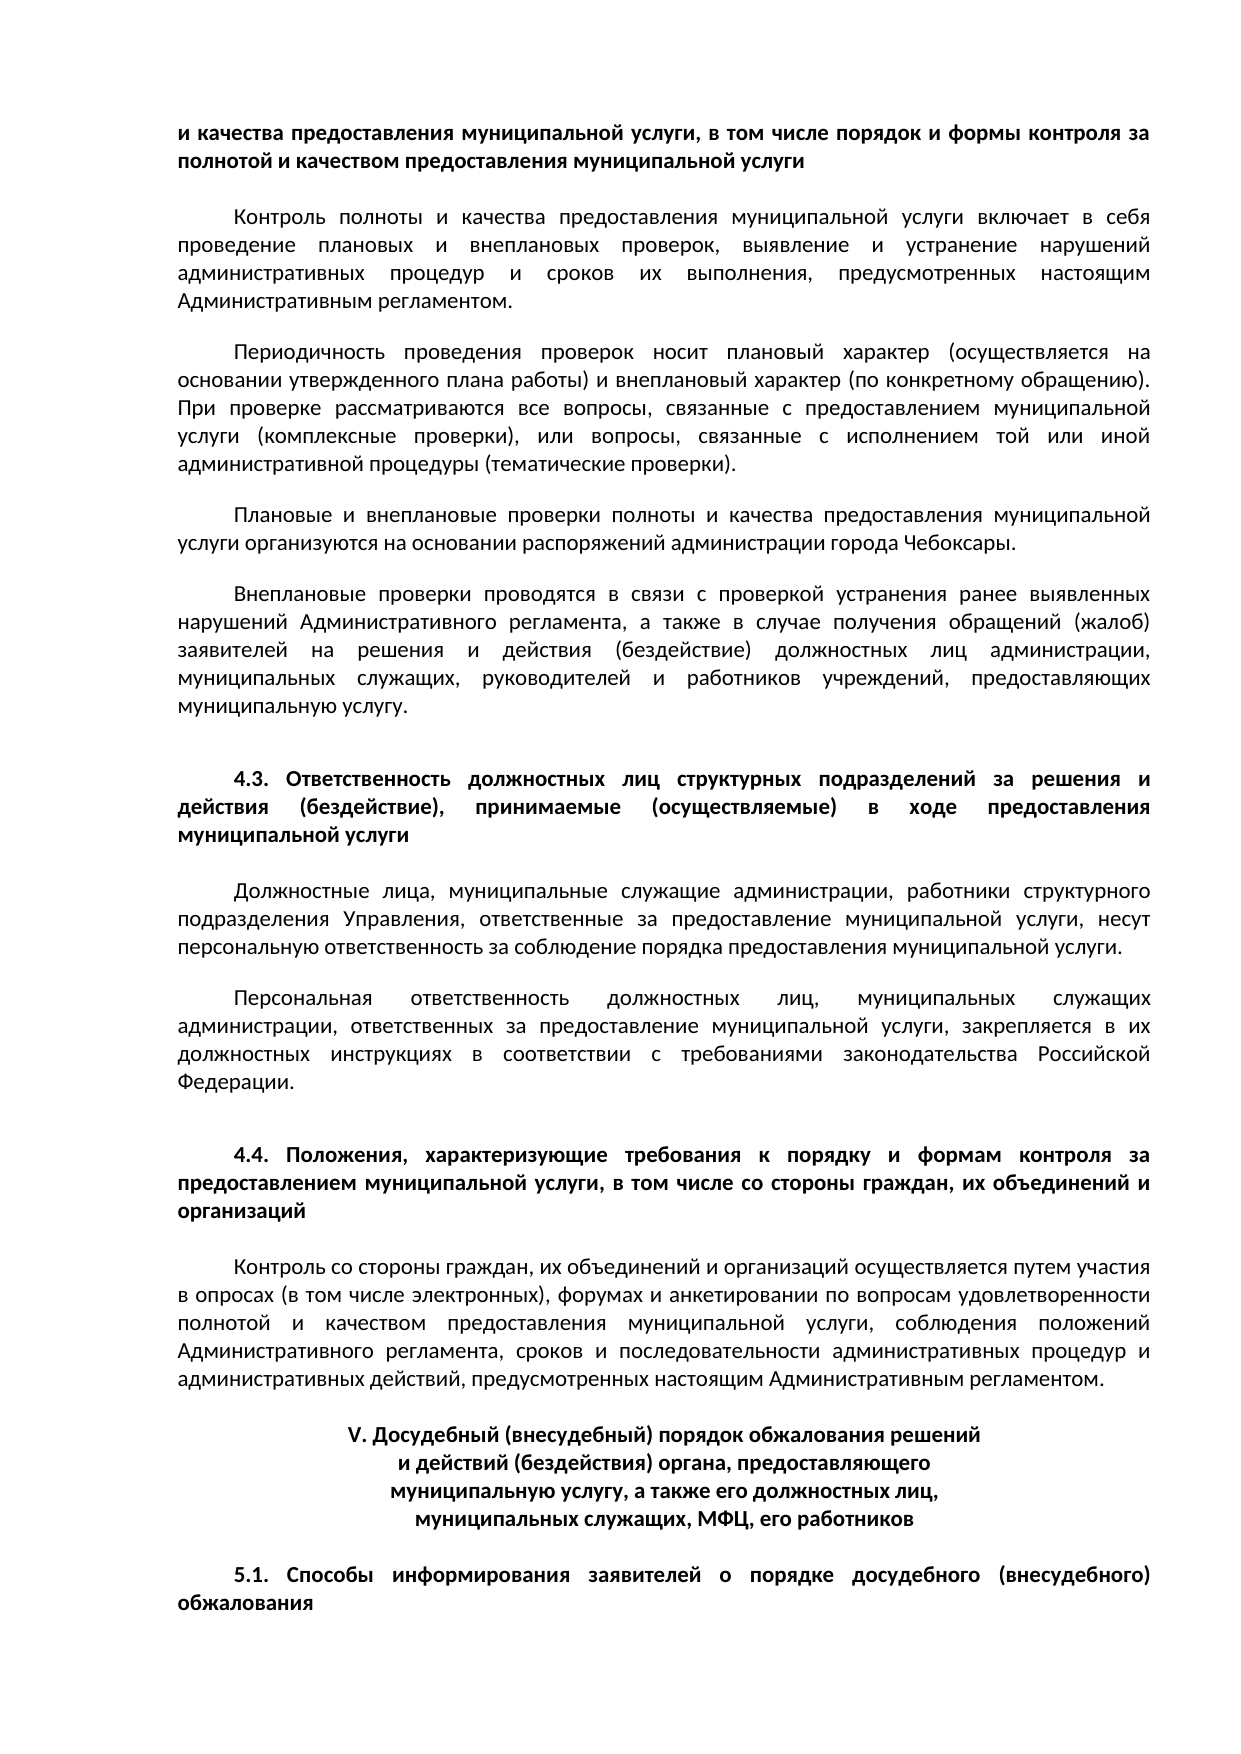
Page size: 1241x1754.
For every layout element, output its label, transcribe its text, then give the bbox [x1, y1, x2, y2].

text Контроль полноты и качества предоставления муниципальной услуги включает в себя проведение плановых и внеплановых проверок, выявление и устранение нарушений административных процедур и сроков их выполнения, предусмотренных настоящим Административным регламентом. [177, 202, 1152, 314]
text Плановые и внеплановые проверки полноты и качества предоставления муниципальной услуги организуются на основании распоряжений администрации города Чебоксары. [177, 500, 1152, 556]
title муниципальную услугу, а также его должностных лиц, [177, 1476, 1152, 1504]
title V. Досудебный (внесудебный) порядок обжалования решений [177, 1420, 1152, 1448]
text Персональная ответственность должностных лиц, муниципальных служащих администрации, ответственных за предоставление муниципальной услуги, закрепляется в их должностных инструкциях в соответствии с требованиями законодательства Российской Федерации. [177, 983, 1152, 1095]
text Внеплановые проверки проводятся в связи с проверкой устранения ранее выявленных нарушений Административного регламента, а также в случае получения обращений (жалоб) заявителей на решения и действия (бездействие) должностных лиц администрации, муниципальных служащих, руководителей и работников учреждений, предоставляющих муниципальную услугу. [177, 579, 1152, 719]
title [177, 118, 1152, 174]
title и действий (бездействия) органа, предоставляющего [177, 1448, 1152, 1476]
text Должностные лица, муниципальные служащие администрации, работники структурного подразделения Управления, ответственные за предоставление муниципальной услуги, несут персональную ответственность за соблюдение порядка предоставления муниципальной услуги. [177, 876, 1152, 960]
title 5.1. Способы информирования заявителей о порядке досудебного (внесудебного) обжалования [177, 1560, 1152, 1616]
title 4.4. Положения, характеризующие требования к порядку и формам контроля за предоставлением муниципальной услуги, в том числе со стороны граждан, их объединений и организаций [177, 1140, 1152, 1224]
title муниципальных служащих, МФЦ, его работников [177, 1504, 1152, 1532]
text Контроль со стороны граждан, их объединений и организаций осуществляется путем участия в опросах (в том числе электронных), форумах и анкетировании по вопросам удовлетворенности полнотой и качеством предоставления муниципальной услуги, соблюдения положений Административного регламента, сроков и последовательности административных процедур и административных действий, предусмотренных настоящим Административным регламентом. [177, 1252, 1152, 1392]
title 4.3. Ответственность должностных лиц структурных подразделений за решения и действия (бездействие), принимаемые (осуществляемые) в ходе предоставления муниципальной услуги [177, 764, 1152, 848]
text Периодичность проведения проверок носит плановый характер (осуществляется на основании утвержденного плана работы) и внеплановый характер (по конкретному обращению). При проверке рассматриваются все вопросы, связанные с предоставлением муниципальной услуги (комплексные проверки), или вопросы, связанные с исполнением той или иной административной процедуры (тематические проверки). [177, 337, 1152, 477]
